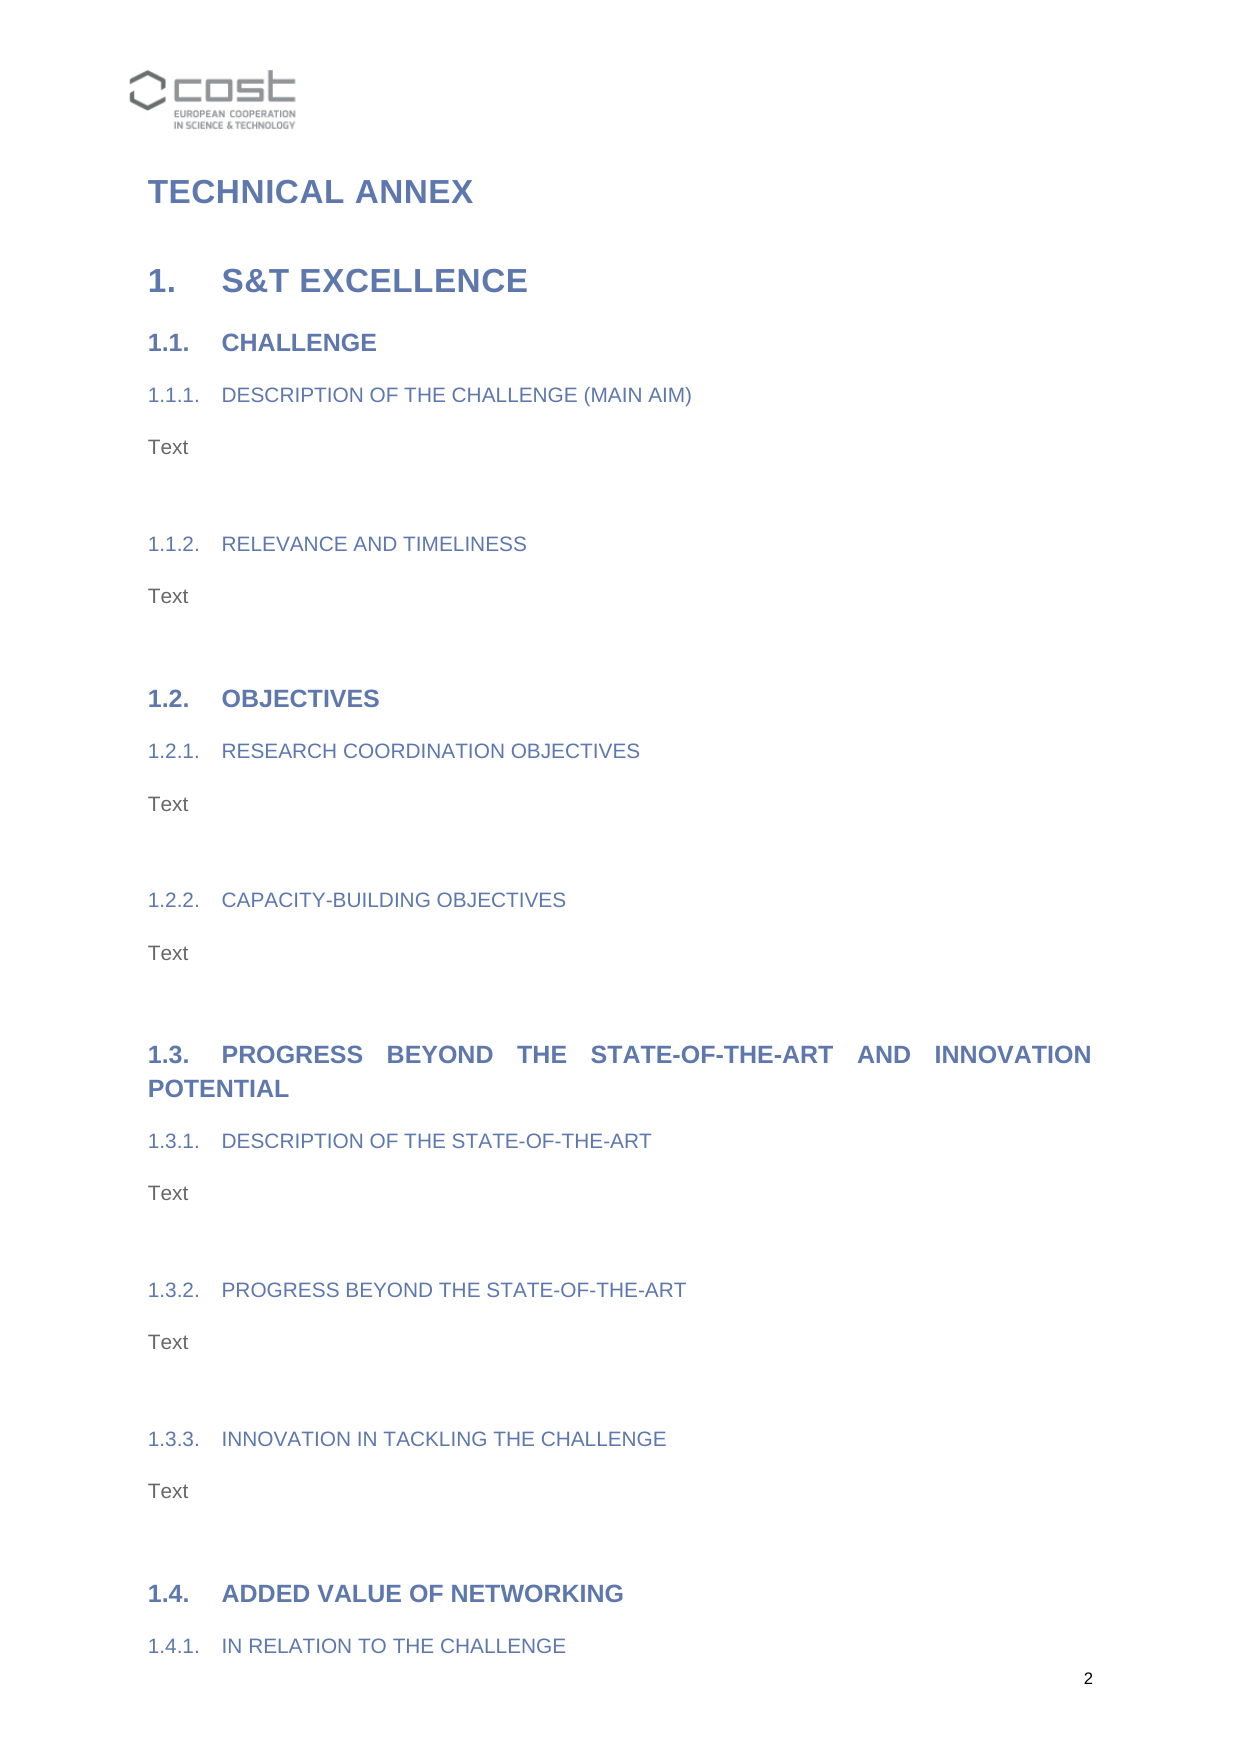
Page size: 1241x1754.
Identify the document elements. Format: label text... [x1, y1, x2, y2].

subtitle 1.2.1. Research Coordination Objectives [148, 739, 1092, 763]
text Text [148, 1178, 1092, 1205]
picture [0, 0, 1241, 179]
subtitle 1. S&T EXCELLENCE [148, 262, 1092, 300]
text Text [148, 581, 1092, 608]
text Text [148, 1476, 1092, 1503]
text Text [148, 1327, 1092, 1354]
text Text [148, 788, 1092, 815]
subtitle 1.4.1. In relation to the Challenge [148, 1634, 1092, 1658]
subtitle 1.3.2. Progress beyond the state-of-the-art [148, 1278, 1092, 1302]
subtitle 1.2. Objectives [148, 681, 1092, 714]
text Text [148, 432, 1092, 459]
subtitle 1.3. Progress beyond the state-of-the-art and Innovation Potential [148, 1037, 1092, 1104]
subtitle 1.3.3. Innovation in tackling the challenge [148, 1427, 1092, 1451]
subtitle 1.1. Challenge [148, 325, 1092, 358]
subtitle 1.4. Added value of networking [148, 1576, 1092, 1609]
subtitle 1.3.1. Description of the state-of-the-art [148, 1129, 1092, 1153]
subtitle 1.1.2. Relevance and timeliness [148, 532, 1092, 556]
title TECHNICAL ANNEX [148, 172, 1092, 210]
subtitle 1.2.2. Capacity-building Objectives [148, 888, 1092, 912]
subtitle 1.1.1. Description of the Challenge (Main Aim) [148, 383, 1092, 407]
text Text [148, 937, 1092, 964]
